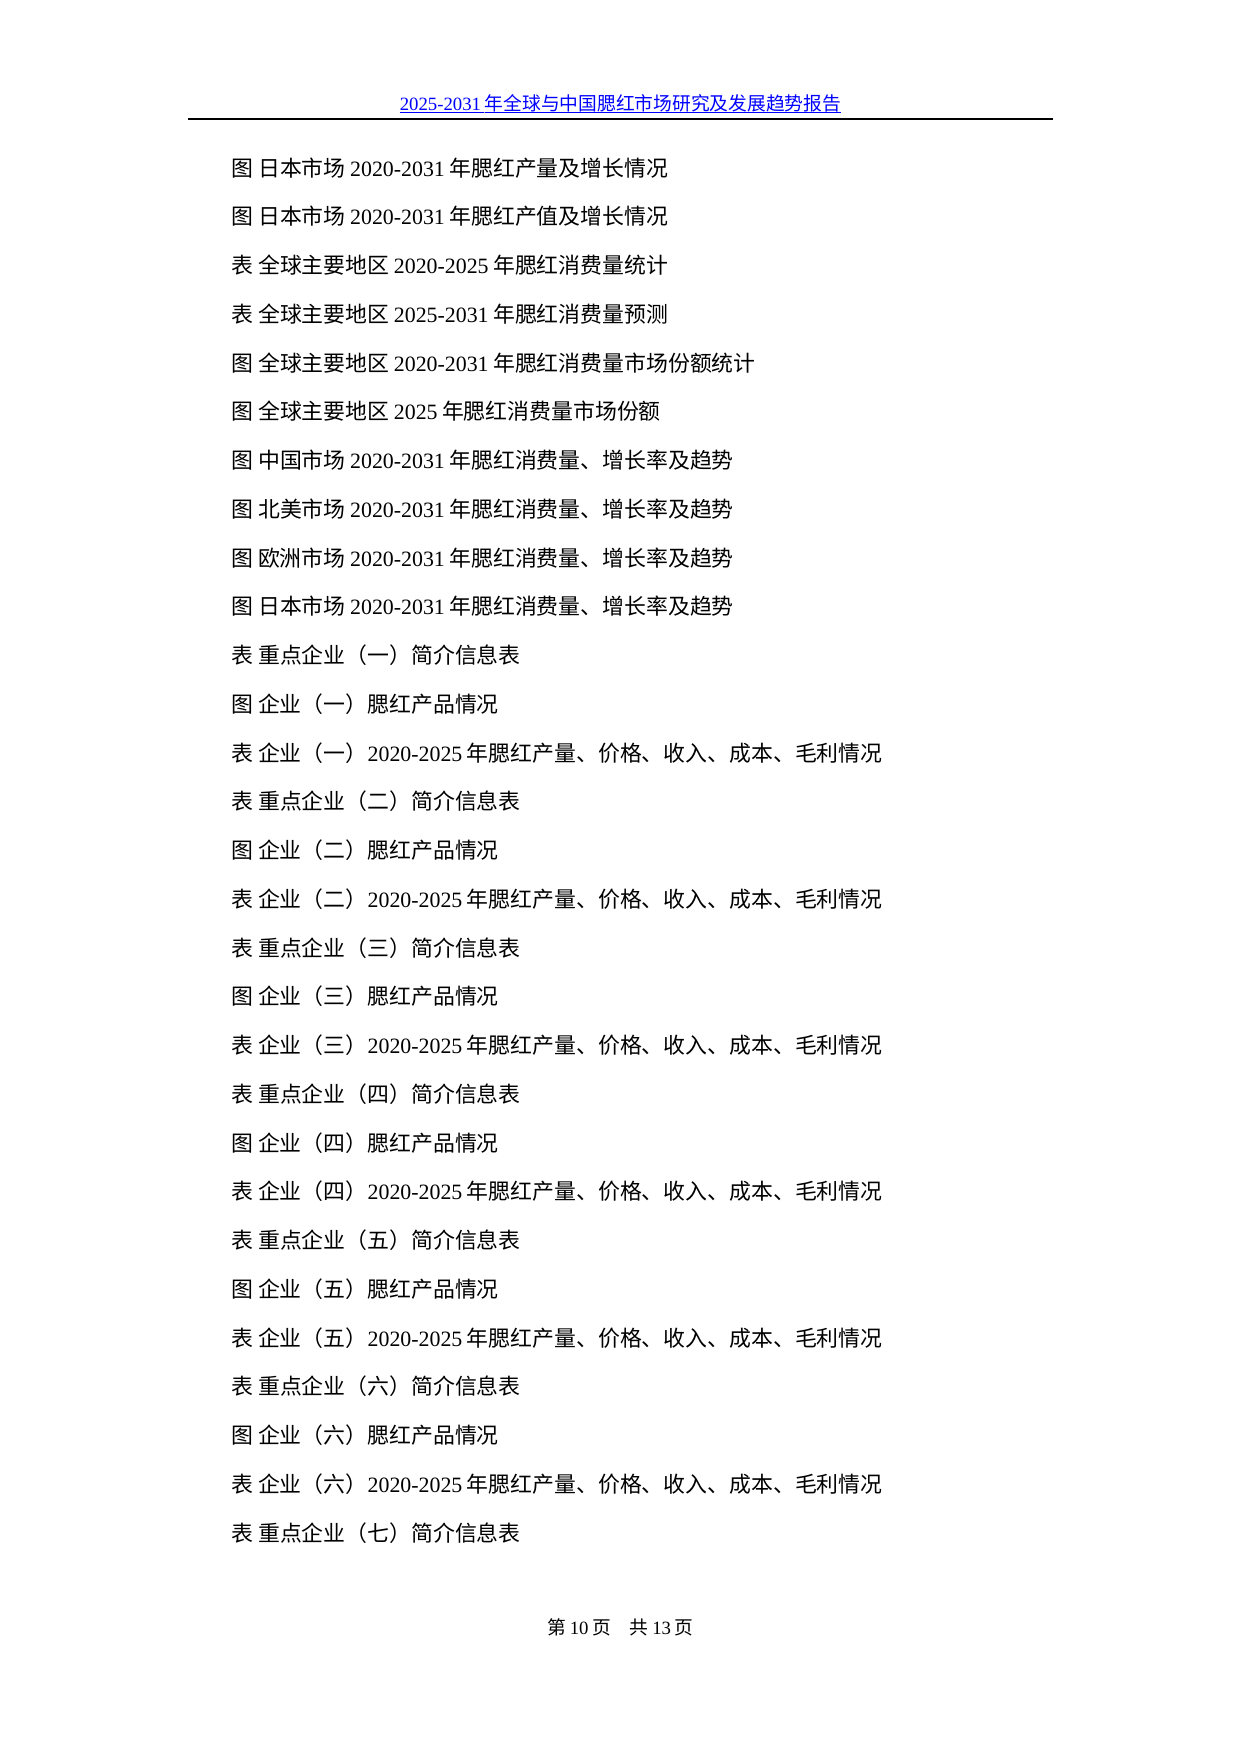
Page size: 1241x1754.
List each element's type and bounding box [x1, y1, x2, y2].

text [187, 150, 1053, 1548]
